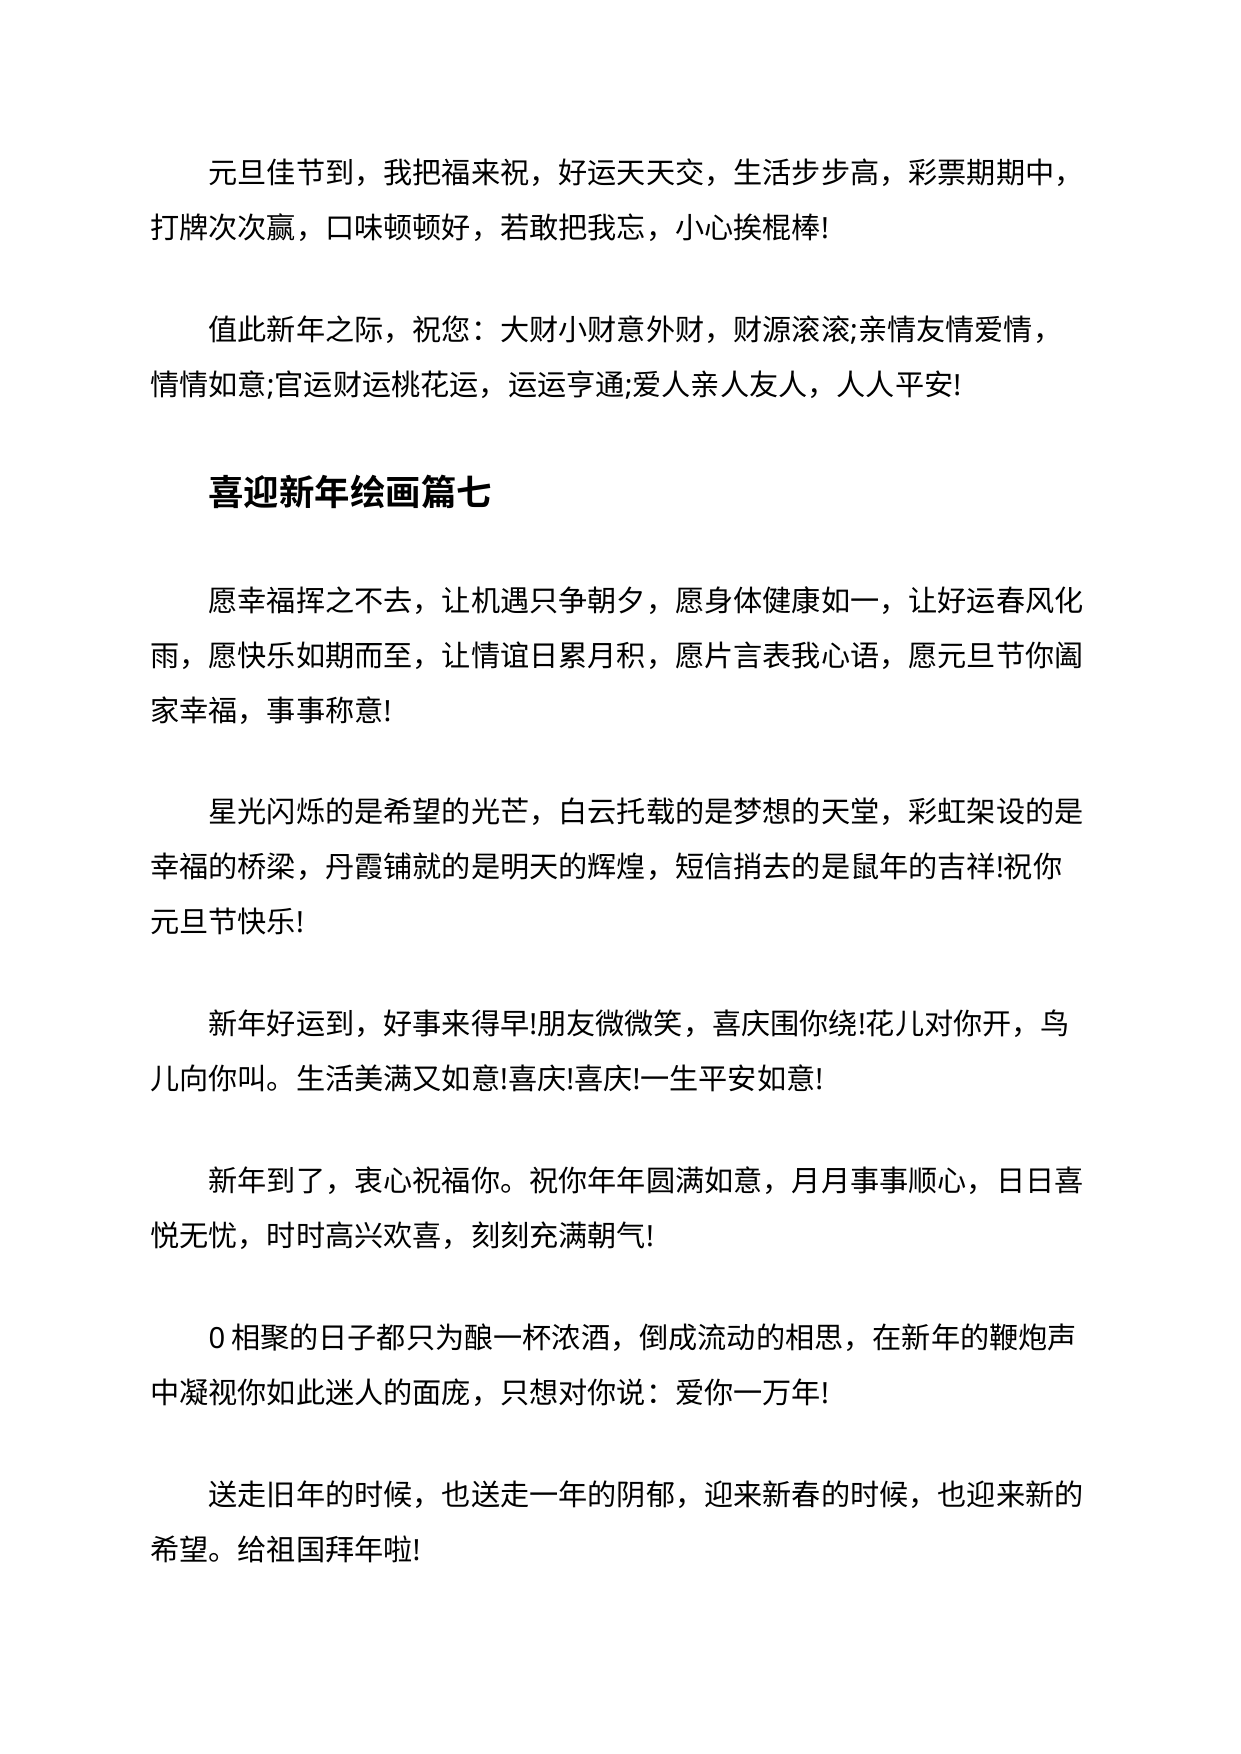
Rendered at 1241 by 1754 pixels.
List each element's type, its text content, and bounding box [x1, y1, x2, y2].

text 值此新年之际，祝您：大财小财意外财，财源滚滚;亲情友情爱情，情情如意;官运财运桃花运，运运亨通;爱人亲人友人，人人平安! [150, 307, 1090, 404]
text 星光闪烁的是希望的光芒，白云托载的是梦想的天堂，彩虹架设的是幸福的桥梁，丹霞铺就的是明天的辉煌，短信捎去的是鼠年的吉祥!祝你元旦节快乐! [150, 789, 1090, 941]
text 0相聚的日子都只为酿一杯浓酒，倒成流动的相思，在新年的鞭炮声中凝视你如此迷人的面庞，只想对你说：爱你一万年! [150, 1315, 1090, 1412]
text 元旦佳节到，我把福来祝，好运天天交，生活步步高，彩票期期中，打牌次次赢，口味顿顿好，若敢把我忘，小心挨棍棒! [150, 150, 1090, 247]
text 愿幸福挥之不去，让机遇只争朝夕，愿身体健康如一，让好运春风化雨，愿快乐如期而至，让情谊日累月积，愿片言表我心语，愿元旦节你阖家幸福，事事称意! [150, 577, 1090, 729]
text 送走旧年的时候，也送走一年的阴郁，迎来新春的时候，也迎来新的希望。给祖国拜年啦! [150, 1472, 1090, 1569]
text 新年到了，衷心祝福你。祝你年年圆满如意，月月事事顺心，日日喜悦无忧，时时高兴欢喜，刻刻充满朝气! [150, 1158, 1090, 1255]
text 喜迎新年绘画篇七 [150, 464, 1090, 515]
text 新年好运到，好事来得早!朋友微微笑，喜庆围你绕!花儿对你开，鸟儿向你叫。生活美满又如意!喜庆!喜庆!一生平安如意! [150, 1001, 1090, 1098]
